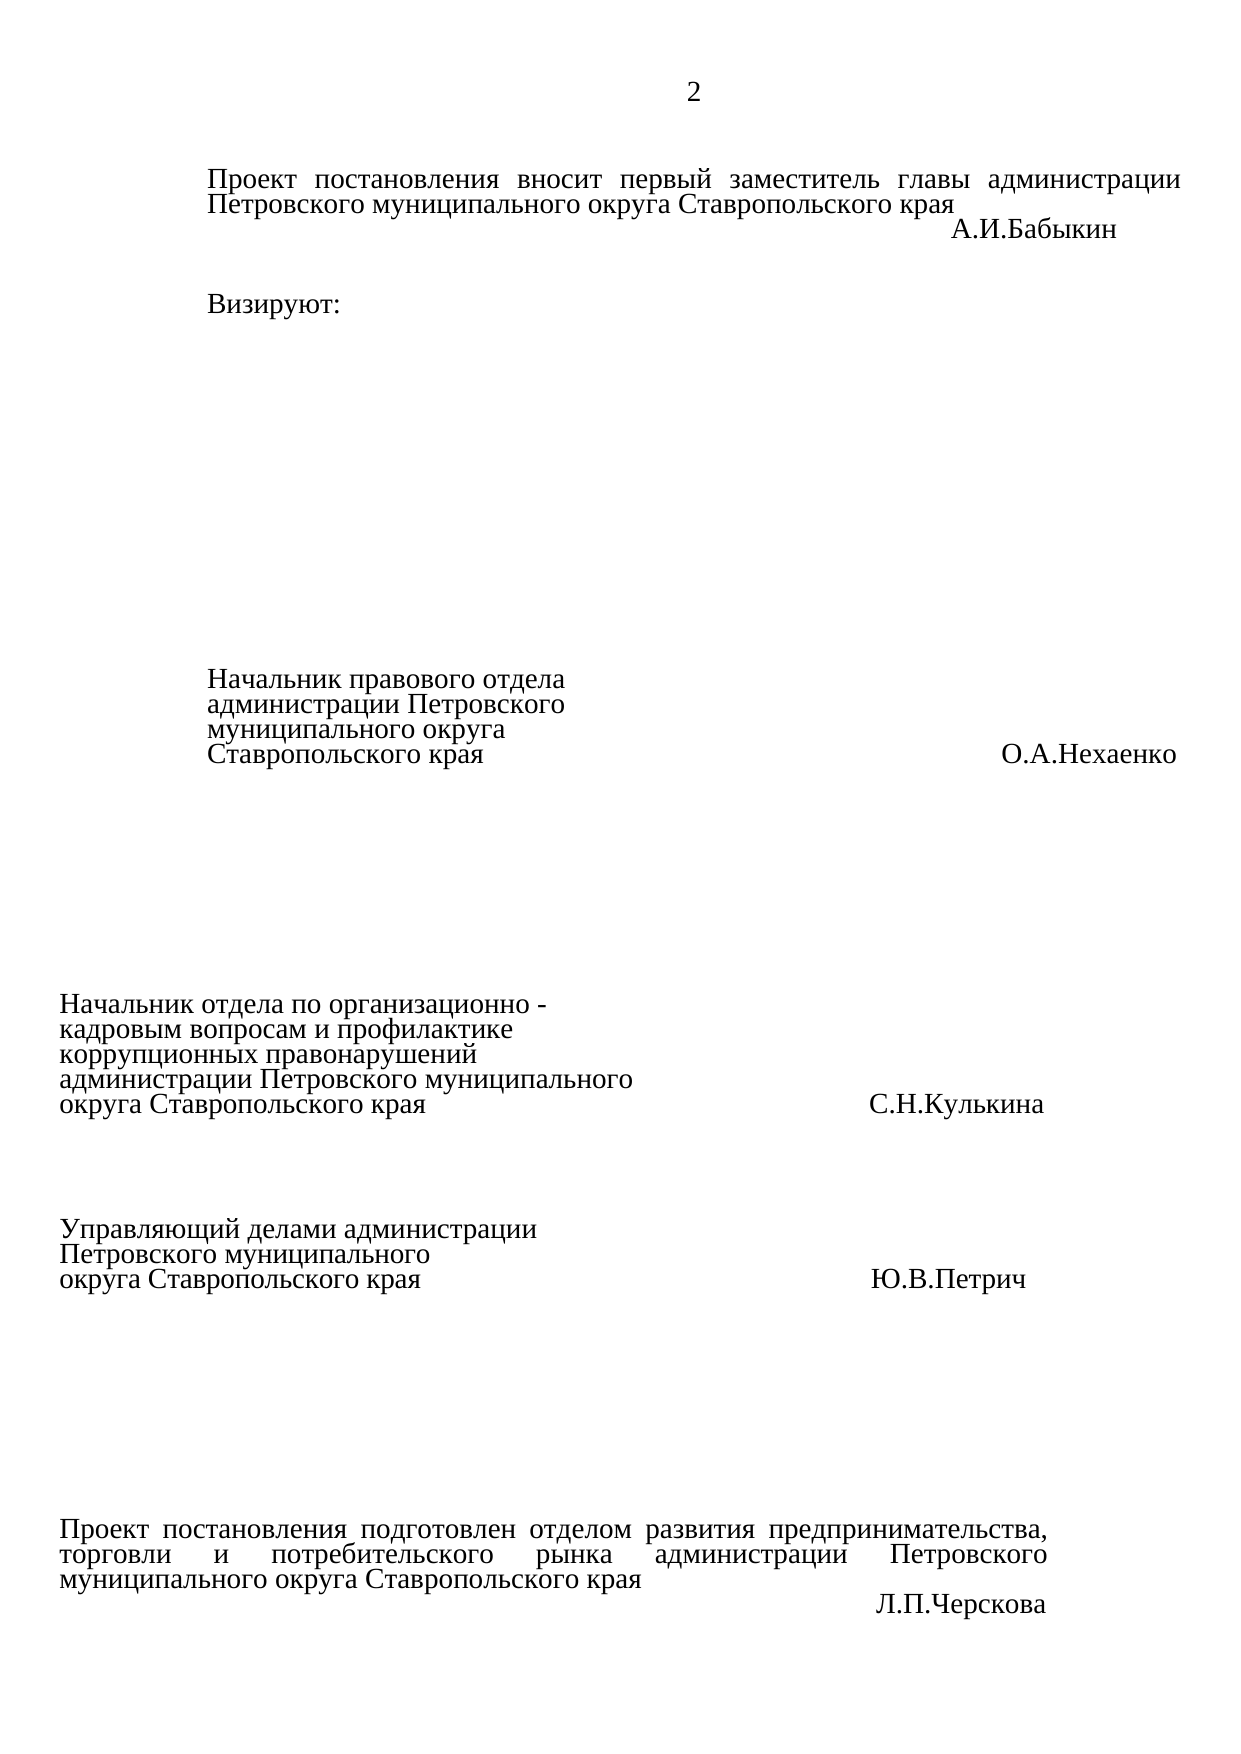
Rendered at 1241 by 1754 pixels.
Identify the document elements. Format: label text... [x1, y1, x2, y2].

text коррупционных правонарушений [59, 1043, 1048, 1068]
text Проект постановления вносит первый заместитель главы администрации Петровского муниципального округа Ставропольского края [207, 168, 1181, 218]
text Управляющий делами администрации [59, 1218, 1181, 1243]
text А.И.Бабыкин [207, 218, 1181, 243]
text округа Ставропольского края С.Н.Кулькина [59, 1093, 1048, 1118]
text Петровского муниципального [59, 1243, 1144, 1268]
text Проект постановления подготовлен отделом развития предпринимательства, торговли и потребительского рынка администрации Петровского муниципального округа Ставропольского края [59, 1518, 1048, 1593]
text Ставропольского края О.А.Нехаенко [207, 743, 1181, 768]
text кадровым вопросам и профилактике [392, 1018, 1048, 1043]
text Начальник правового отдела [207, 668, 1181, 693]
text Визируют: [207, 293, 1181, 318]
text кадровым вопросам и профилактике [59, 1018, 389, 1043]
text округа Ставропольского края Ю.В.Петрич [59, 1268, 1048, 1293]
text Начальник отдела по организационно - [59, 993, 1048, 1018]
text администрации Петровского муниципального [59, 1068, 1048, 1093]
text администрации Петровского [207, 693, 1181, 718]
text муниципального округа [207, 718, 1181, 743]
text Л.П.Черскова [59, 1593, 1048, 1618]
